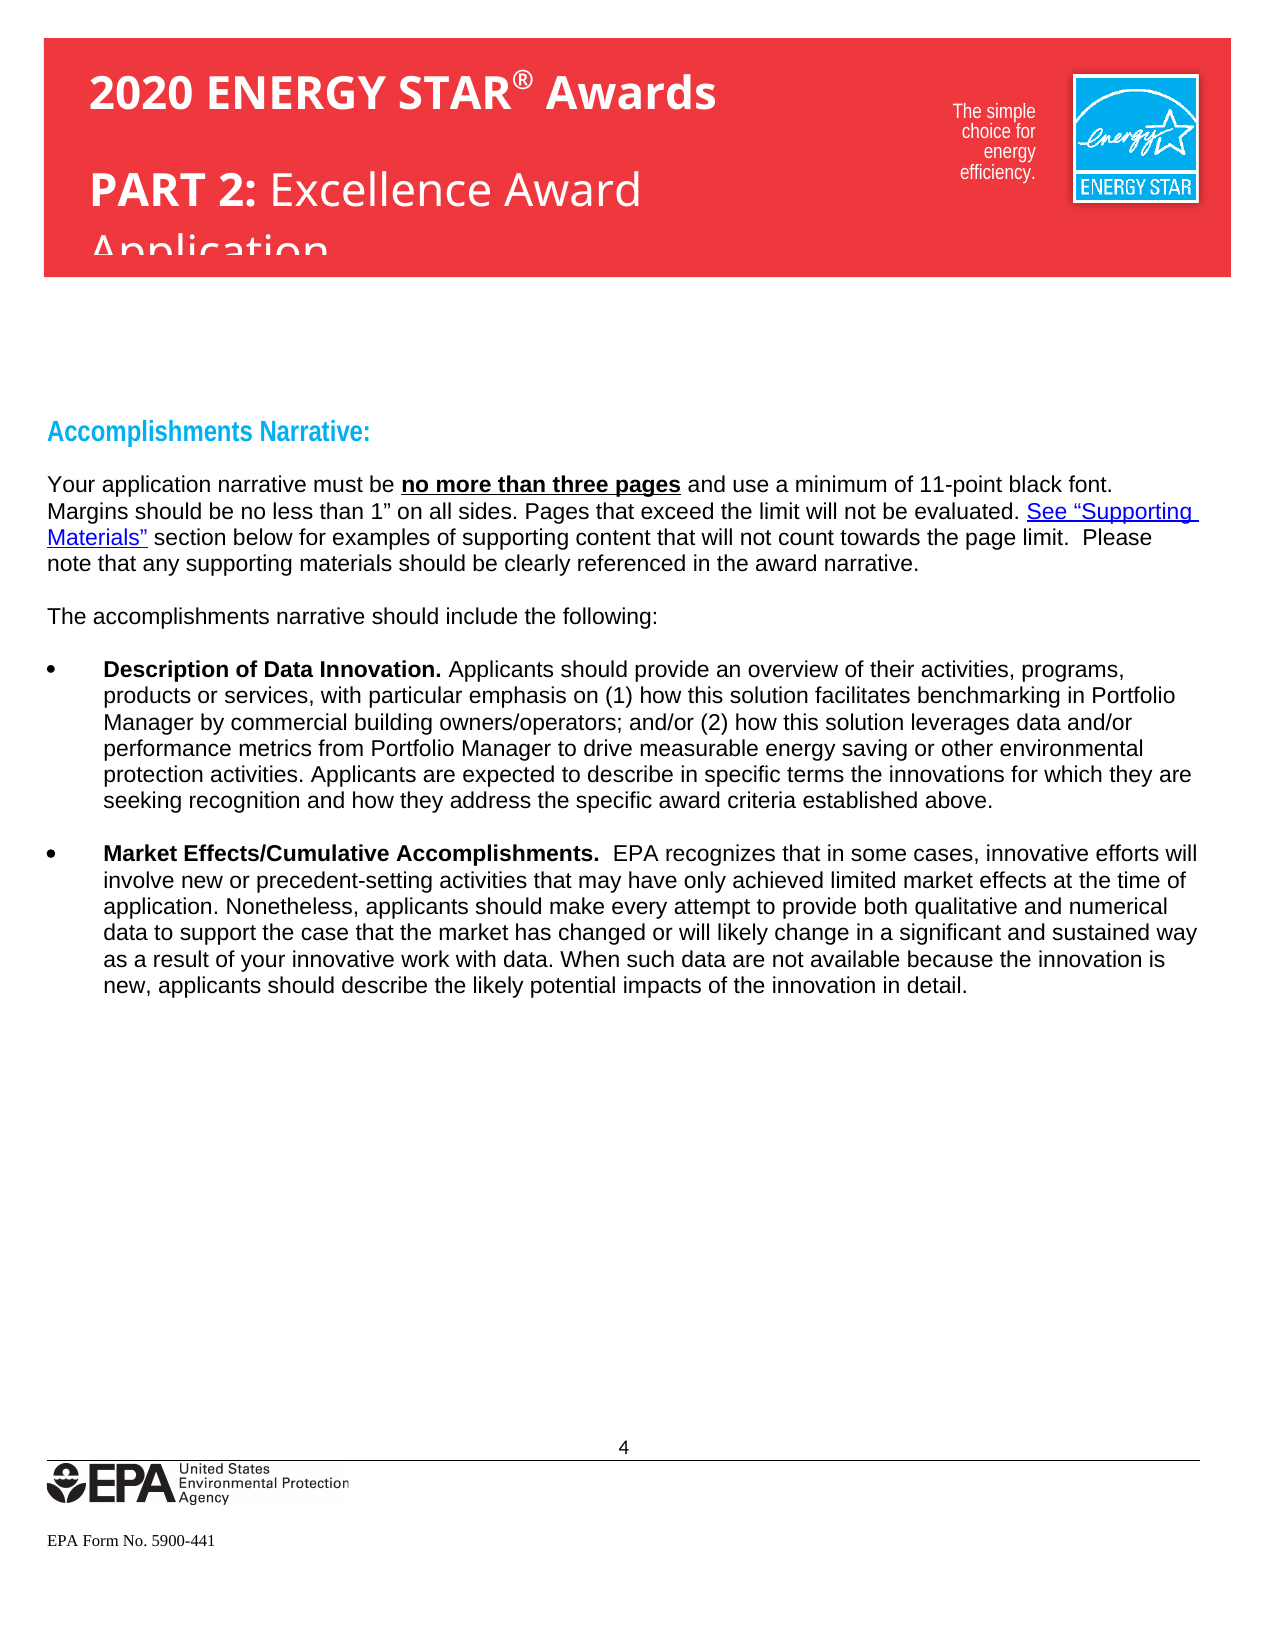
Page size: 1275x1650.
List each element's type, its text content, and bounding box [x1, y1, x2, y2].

text Your application narrative must be no more than three pages and use a minimum of 11-point black font. Margins should be no less than 1” on all sides. Pages that exceed the limit will not be evaluated. See “Supporting Materials” section below for examples of supporting content that will not count towards the page limit. Please note that any supporting materials should be clearly referenced in the award narrative. [47, 471, 1200, 577]
list Description of Data Innovation. Applicants should provide an overview of their activities, programs, products or services, with particular emphasis on (1) how this solution facilitates benchmarking in Portfolio Manager by commercial building owners/operators; and/or (2) how this solution leverages data and/or performance metrics from Portfolio Manager to drive measurable energy saving or other environmental protection activities. Applicants are expected to describe in specific terms the innovations for which they are seeking recognition and how they address the specific award criteria established above. [47, 656, 1200, 814]
picture [1073, 74, 1199, 203]
list Market Effects/Cumulative Accomplishments. EPA recognizes that in some cases, innovative efforts will involve new or precedent-setting activities that may have only achieved limited market effects at the time of application. Nonetheless, applicants should make every attempt to provide both qualitative and numerical data to support the case that the market has changed or will likely change in a significant and sustained way as a result of your innovative work with data. When such data are not available because the innovation is new, applicants should describe the likely potential impacts of the innovation in detail. [47, 840, 1200, 998]
picture [46, 1463, 349, 1505]
text Accomplishments Narrative: [47, 414, 1200, 447]
text The accomplishments narrative should include the following: [47, 603, 1200, 629]
